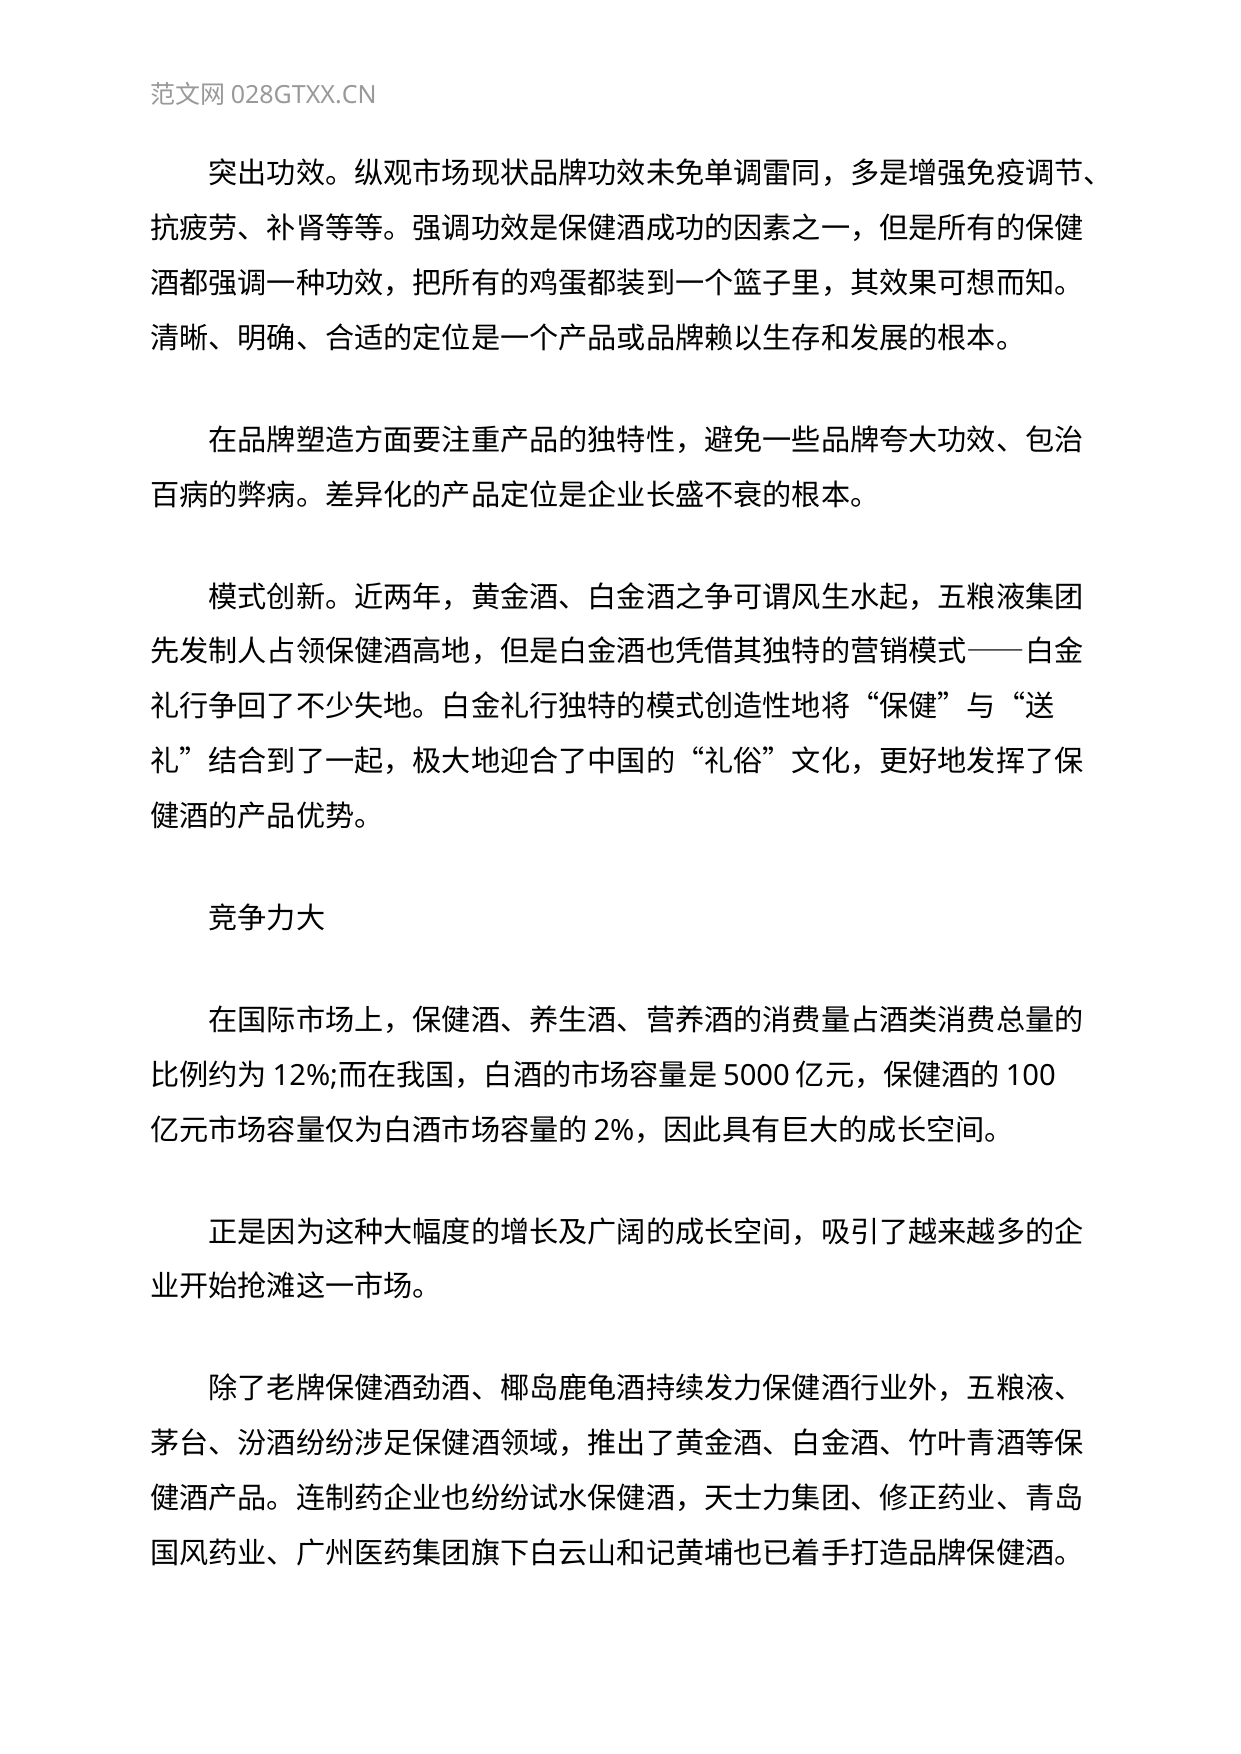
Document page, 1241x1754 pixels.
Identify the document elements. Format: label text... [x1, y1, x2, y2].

text 在品牌塑造方面要注重产品的独特性，避免一些品牌夸大功效、包治百病的弊病。差异化的产品定位是企业长盛不衰的根本。 [150, 416, 1090, 514]
text 模式创新。近两年，黄金酒、白金酒之争可谓风生水起，五粮液集团先发制人占领保健酒高地，但是白金酒也凭借其独特的营销模式——白金礼行争回了不少失地。白金礼行独特的模式创造性地将“保健”与“送礼”结合到了一起，极大地迎合了中国的“礼俗”文化，更好地发挥了保健酒的产品优势。 [150, 573, 1090, 835]
text 突出功效。纵观市场现状品牌功效未免单调雷同，多是增强免疫调节、抗疲劳、补肾等等。强调功效是保健酒成功的因素之一，但是所有的保健酒都强调一种功效，把所有的鸡蛋都装到一个篮子里，其效果可想而知。清晰、明确、合适的定位是一个产品或品牌赖以生存和发展的根本。 [150, 150, 1090, 357]
text 竞争力大 [150, 894, 1090, 937]
text 除了老牌保健酒劲酒、椰岛鹿龟酒持续发力保健酒行业外，五粮液、茅台、汾酒纷纷涉足保健酒领域，推出了黄金酒、白金酒、竹叶青酒等保健酒产品。连制药企业也纷纷试水保健酒，天士力集团、修正药业、青岛国风药业、广州医药集团旗下白云山和记黄埔也已着手打造品牌保健酒。 [150, 1365, 1090, 1572]
text 正是因为这种大幅度的增长及广阔的成长空间，吸引了越来越多的企业开始抢滩这一市场。 [150, 1208, 1090, 1305]
text 在国际市场上，保健酒、养生酒、营养酒的消费量占酒类消费总量的比例约为12%;而在我国，白酒的市场容量是5000亿元，保健酒的100亿元市场容量仅为白酒市场容量的2%，因此具有巨大的成长空间。 [150, 996, 1090, 1148]
